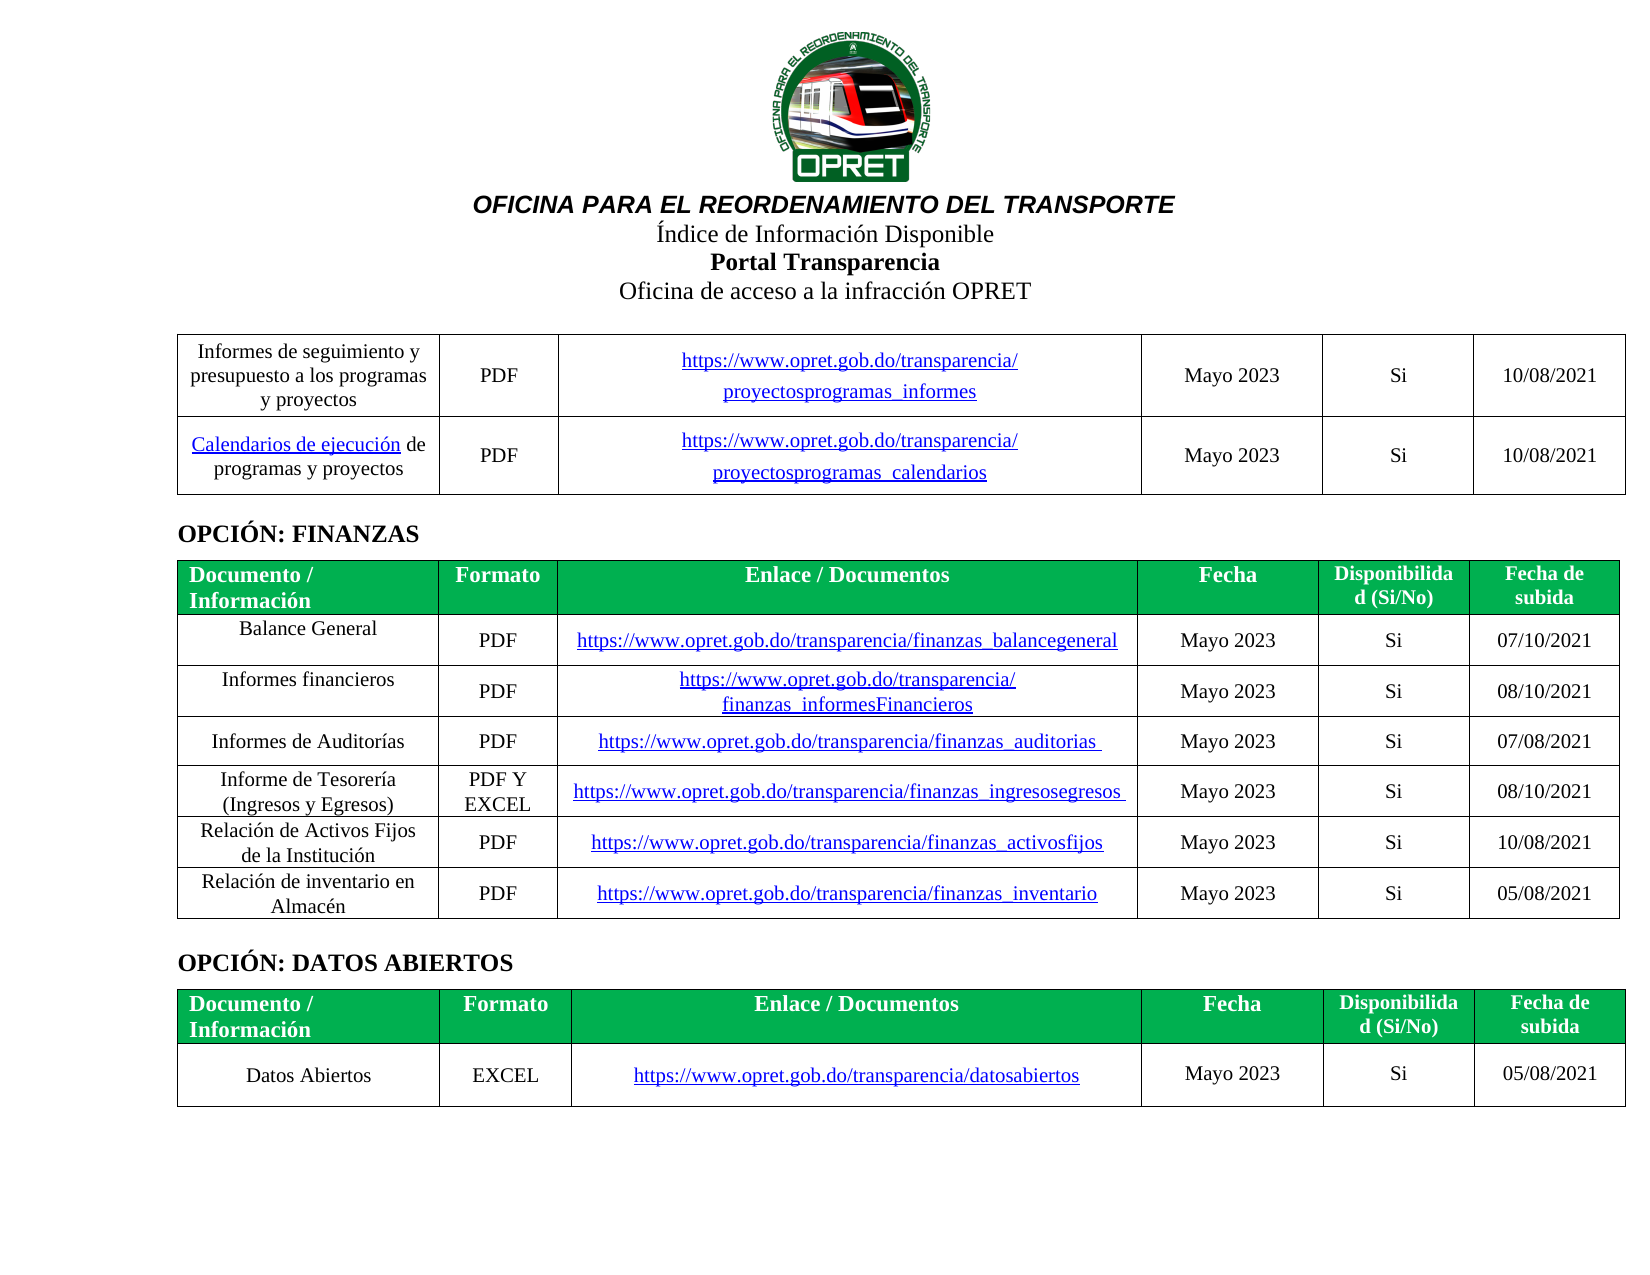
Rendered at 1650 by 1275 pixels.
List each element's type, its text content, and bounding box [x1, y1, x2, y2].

table_cell PDF [439, 717, 557, 765]
table_cell Informe de Tesorería (Ingresos y Egresos) [178, 766, 438, 816]
table_cell PDF [439, 666, 557, 716]
table_cell https://www.opret.gob.do/transparencia/finanzas_inventario [558, 868, 1137, 918]
table_cell Mayo 2023 [1138, 817, 1318, 867]
picture [772, 32, 930, 182]
table_cell https://www.opret.gob.do/transparencia/finanzas_activosfijos [558, 817, 1137, 867]
table_cell Mayo 2023 [1138, 868, 1318, 918]
table_cell 10/08/2021 [1474, 417, 1625, 494]
table_header Formato [439, 561, 557, 614]
table_cell Si [1324, 1044, 1474, 1106]
table_cell Informes de Auditorías [178, 717, 438, 765]
table_cell Datos Abiertos [178, 1044, 439, 1106]
table_cell 08/10/2021 [1470, 666, 1619, 716]
table_header Enlace / Documentos [558, 561, 1137, 614]
table_cell Mayo 2023 [1142, 1044, 1323, 1106]
table_cell Informes de seguimiento y presupuesto a los programas y proyectos [178, 335, 439, 416]
table_cell Si [1323, 335, 1473, 416]
table_cell Relación de Activos Fijos de la Institución [178, 817, 438, 867]
table_cell Balance General [178, 615, 438, 665]
table_cell 08/10/2021 [1470, 766, 1619, 816]
table_header Formato [440, 990, 571, 1043]
table_cell Si [1319, 868, 1469, 918]
table_cell PDF [439, 868, 557, 918]
table_cell Mayo 2023 [1138, 766, 1318, 816]
table_cell 10/08/2021 [1474, 335, 1625, 416]
table_cell Si [1319, 766, 1469, 816]
table_header Fecha de subida [1470, 561, 1619, 614]
table_cell 10/08/2021 [1470, 817, 1619, 867]
table_header Fecha [1138, 561, 1318, 614]
table_header Disponibilidad (Si/No) [1319, 561, 1469, 614]
table_cell Relación de inventario en Almacén [178, 868, 438, 918]
table_cell https://www.opret.gob.do/transparencia/proyectosprogramas_calendarios [559, 417, 1141, 494]
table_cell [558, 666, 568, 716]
table_cell PDF [440, 335, 558, 416]
table_header Disponibilidad (Si/No) [1324, 990, 1474, 1043]
table_cell 05/08/2021 [1470, 868, 1619, 918]
table_cell Si [1323, 417, 1473, 494]
table_cell Informes financieros [178, 666, 438, 716]
table_header Enlace / Documentos [572, 990, 1141, 1043]
text OPCIÓN: DATOS ABIERTOS [177, 948, 1473, 977]
table_cell EXCEL [440, 1044, 571, 1106]
text OPCIÓN: FINANZAS [177, 519, 1473, 548]
table_cell Mayo 2023 [1142, 335, 1322, 416]
table_cell https://www.opret.gob.do/transparencia/finanzas_auditorias [558, 717, 1137, 765]
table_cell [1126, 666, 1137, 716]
table_header Fecha [1142, 990, 1323, 1043]
table_cell PDF Y EXCEL [439, 766, 557, 816]
table_cell Mayo 2023 [1142, 417, 1322, 494]
table_cell Si [1319, 666, 1469, 716]
table_cell Si [1319, 615, 1469, 665]
table_cell Calendarios de ejecución de programas y proyectos [178, 417, 439, 494]
table_cell 05/08/2021 [1475, 1044, 1625, 1106]
table_cell Mayo 2023 [1138, 615, 1318, 665]
table_cell PDF [440, 417, 558, 494]
table_cell Mayo 2023 [1138, 717, 1318, 765]
table_cell 07/10/2021 [1470, 615, 1619, 665]
table_cell https://www.opret.gob.do/transparencia/finanzas_balancegeneral [558, 615, 1137, 665]
table_header Documento / Información [178, 990, 439, 1043]
table_cell PDF [439, 615, 557, 665]
table_cell Si [1319, 817, 1469, 867]
table_header Fecha de subida [1475, 990, 1625, 1043]
table_cell PDF [439, 817, 557, 867]
table_cell https://www.opret.gob.do/transparencia/datosabiertos [572, 1044, 1141, 1106]
table_cell https://www.opret.gob.do/transparencia/proyectosprogramas_informes [559, 335, 1141, 416]
table_cell Si [1319, 717, 1469, 765]
table_cell Mayo 2023 [1138, 666, 1318, 716]
table_cell https://www.opret.gob.do/transparencia/finanzas_ingresosegresos [558, 766, 1137, 816]
table_header Documento / Información [178, 561, 438, 614]
table_cell 07/08/2021 [1470, 717, 1619, 765]
